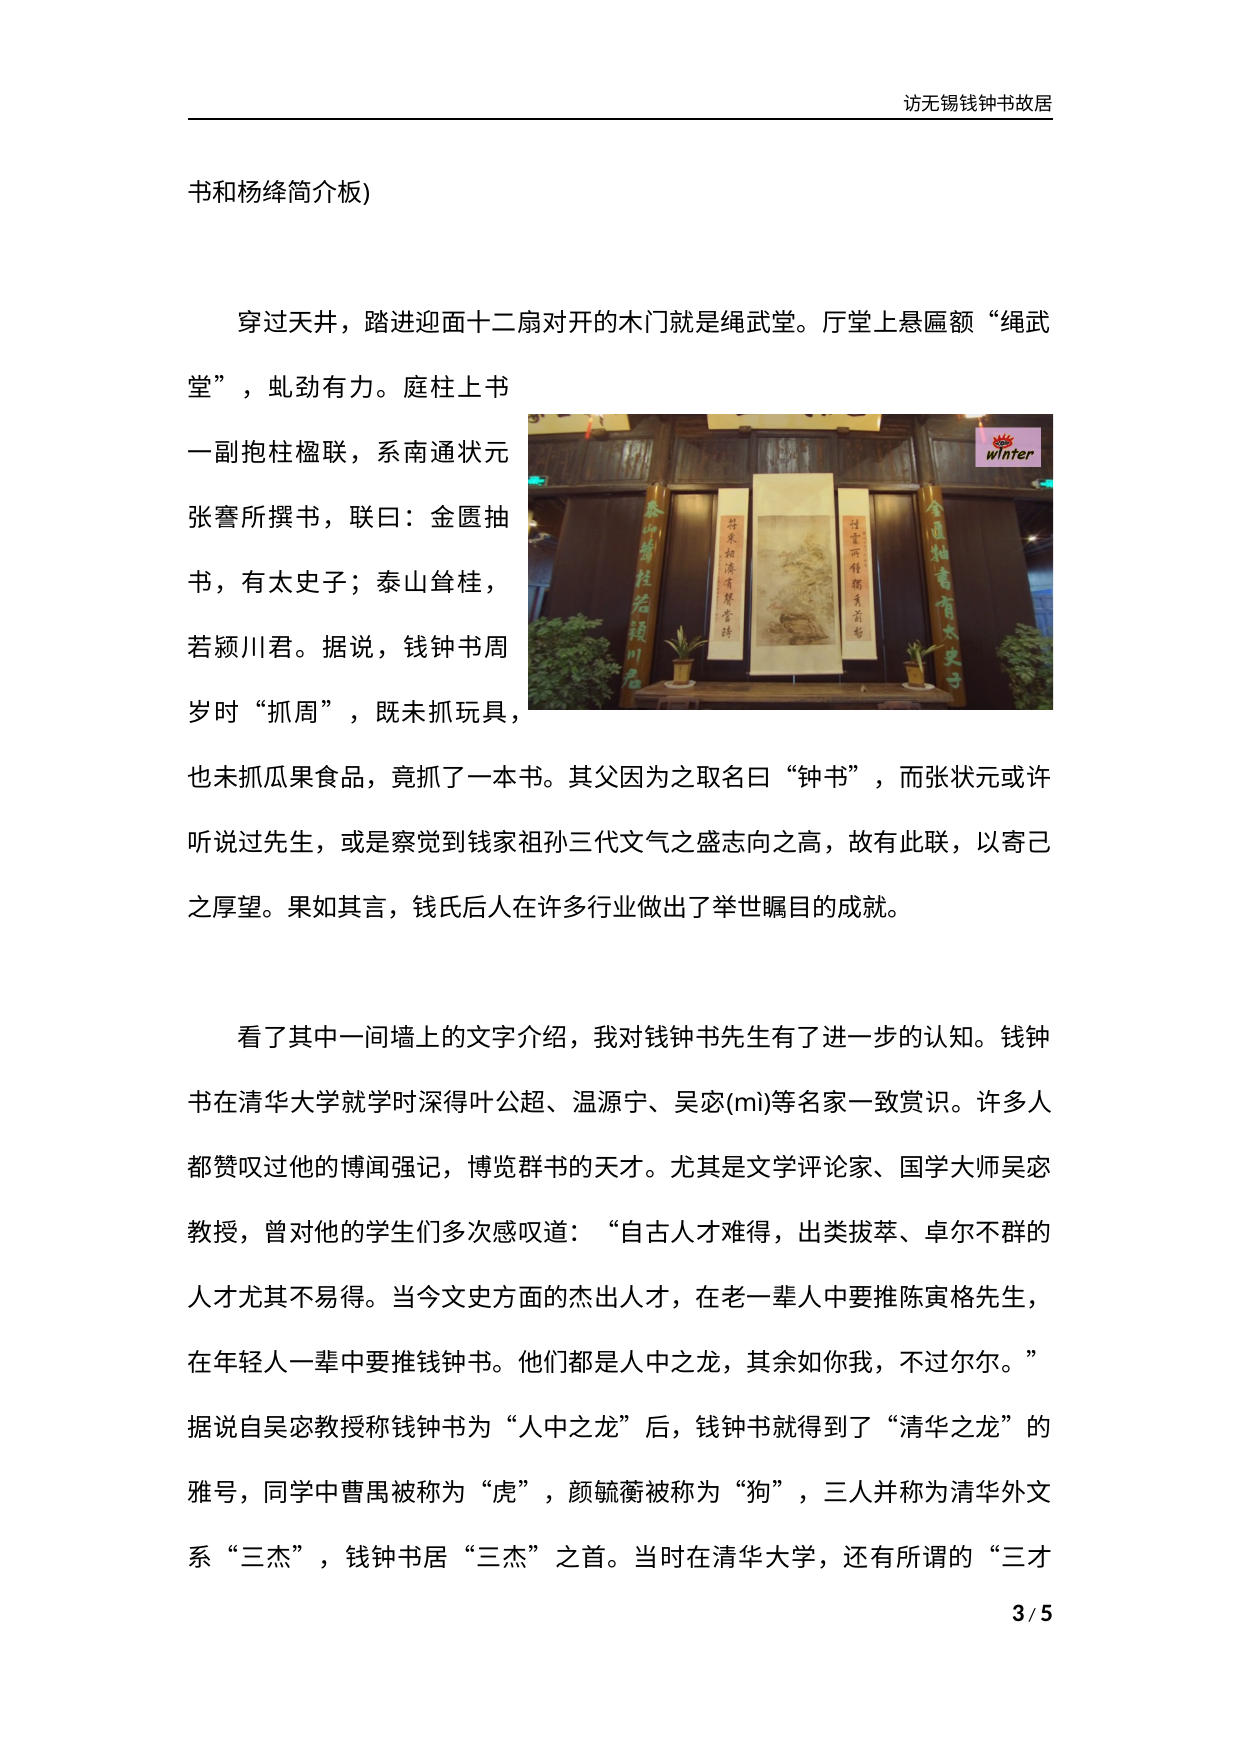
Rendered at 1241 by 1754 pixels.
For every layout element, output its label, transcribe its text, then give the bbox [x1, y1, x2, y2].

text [187, 158, 1053, 223]
picture [528, 414, 1054, 710]
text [187, 1003, 1053, 1588]
